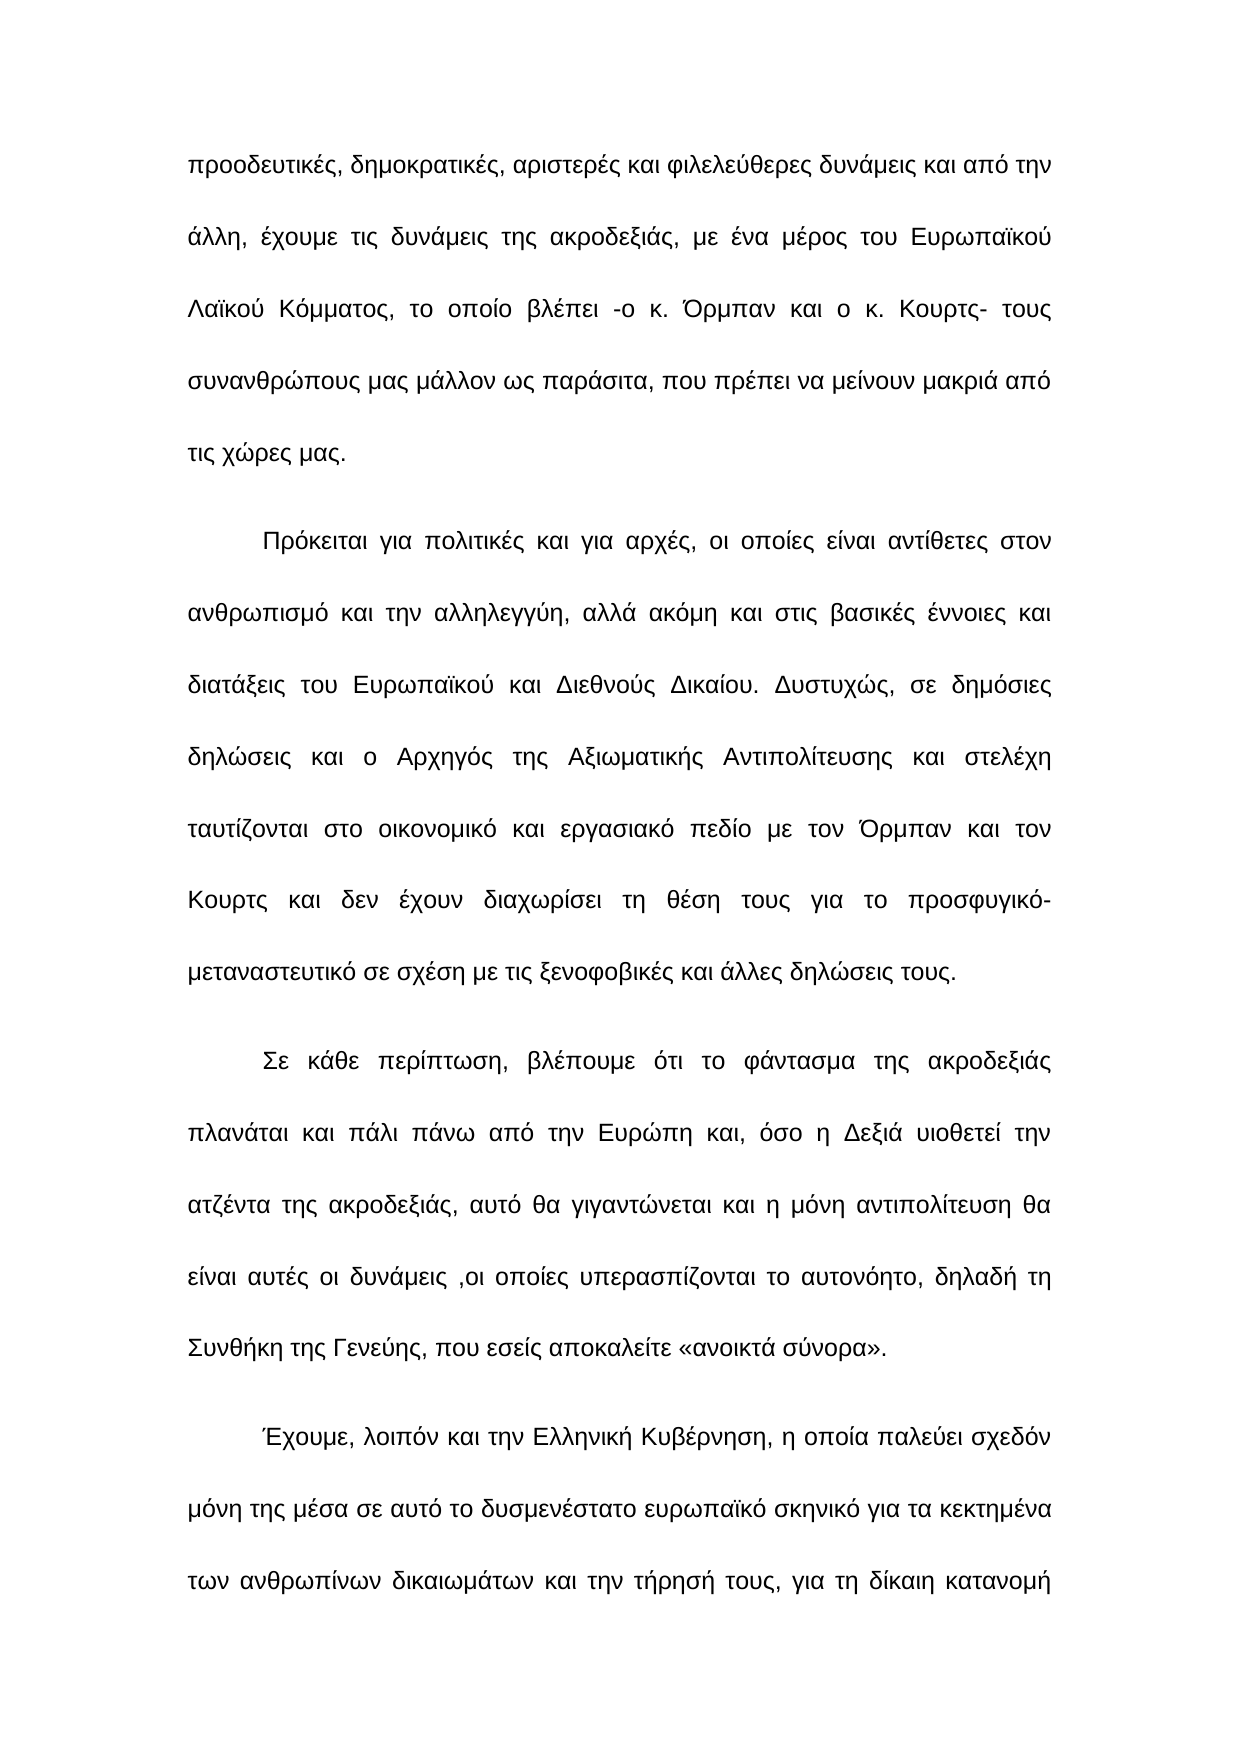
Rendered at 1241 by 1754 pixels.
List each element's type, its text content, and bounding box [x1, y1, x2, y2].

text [187, 150, 1053, 466]
text Πρόκειται για πολιτικές και για αρχές, οι οποίες είναι αντίθετες στον ανθρωπισμό και την αλληλεγγύη, αλλά ακόμη και στις βασικές έννοιες και διατάξεις του Ευρωπαϊκού και Διεθνούς Δικαίου. Δυστυχώς, σε δημόσιες δηλώσεις και ο Αρχηγός της Αξιωματικής Αντιπολίτευσης και στελέχη ταυτίζονται στο οικονομικό και εργασιακό πεδίο με τον Όρμπαν και τον Κουρτς και δεν έχουν διαχωρίσει τη θέση τους για το προσφυγικό-μεταναστευτικό σε σχέση με τις ξενοφοβικές και άλλες δηλώσεις τους. [187, 526, 1053, 986]
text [187, 1422, 1053, 1594]
text Σε κάθε περίπτωση, βλέπουμε ότι το φάντασμα της ακροδεξιάς πλανάται και πάλι πάνω από την Ευρώπη και, όσο η Δεξιά υιοθετεί την ατζέντα της ακροδεξιάς, αυτό θα γιγαντώνεται και η μόνη αντιπολίτευση θα είναι αυτές οι δυνάμεις ,οι οποίες υπερασπίζονται το αυτονόητο, δηλαδή τη Συνθήκη της Γενεύης, που εσείς αποκαλείτε «ανοικτά σύνορα». [187, 1046, 1053, 1362]
